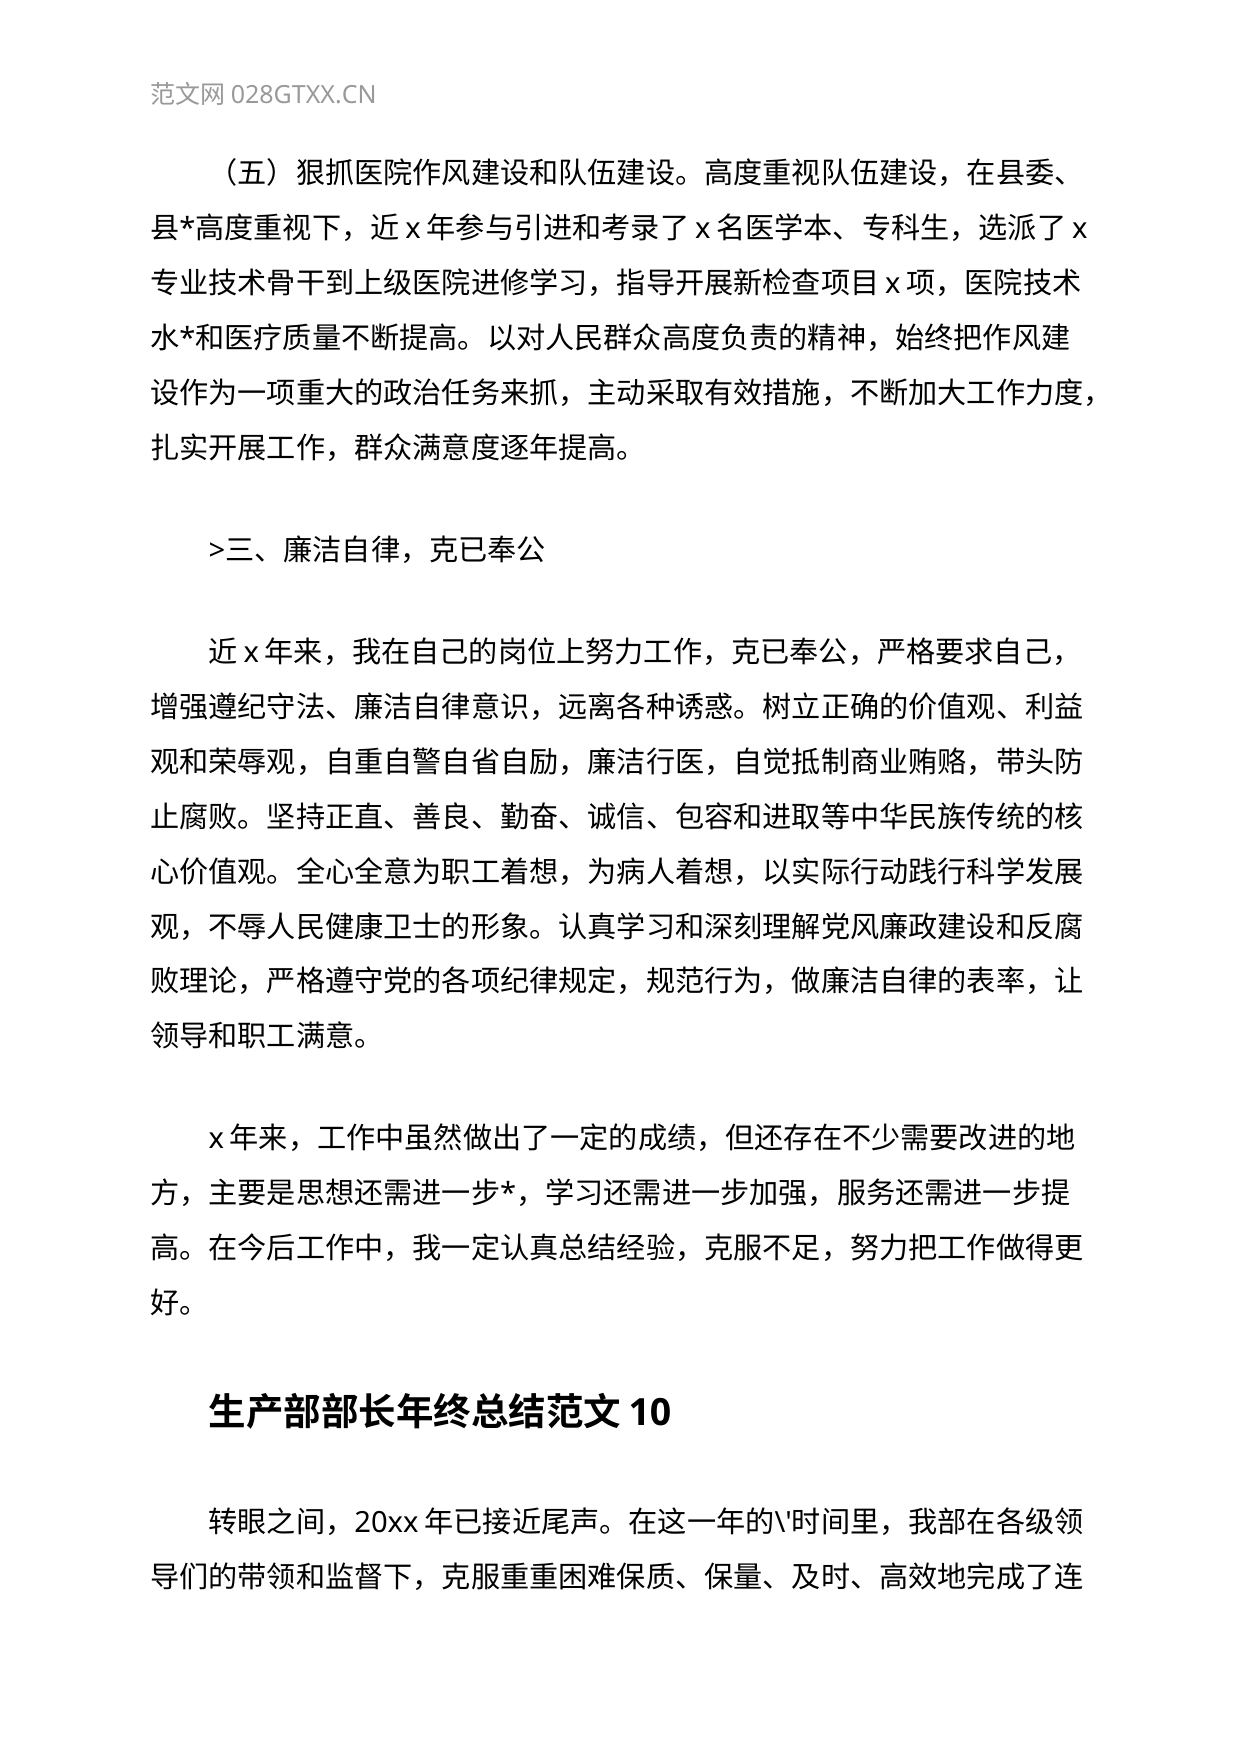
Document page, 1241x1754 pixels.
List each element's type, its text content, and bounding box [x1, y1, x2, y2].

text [150, 1499, 1090, 1596]
text 近x年来，我在自己的岗位上努力工作，克已奉公，严格要求自己，增强遵纪守法、廉洁自律意识，远离各种诱惑。树立正确的价值观、利益观和荣辱观，自重自警自省自励，廉洁行医，自觉抵制商业贿赂，带头防止腐败。坚持正直、善良、勤奋、诚信、包容和进取等中华民族传统的核心价值观。全心全意为职工着想，为病人着想，以实际行动践行科学发展观，不辱人民健康卫士的形象。认真学习和深刻理解党风廉政建设和反腐败理论，严格遵守党的各项纪律规定，规范行为，做廉洁自律的表率，让领导和职工满意。 [150, 628, 1090, 1055]
text （五）狠抓医院作风建设和队伍建设。高度重视队伍建设，在县委、县*高度重视下，近x年参与引进和考录了x名医学本、专科生，选派了x专业技术骨干到上级医院进修学习，指导开展新检查项目x项，医院技术水*和医疗质量不断提高。以对人民群众高度负责的精神，始终把作风建设作为一项重大的政治任务来抓，主动采取有效措施，不断加大工作力度，扎实开展工作，群众满意度逐年提高。 [150, 150, 1090, 467]
text x年来，工作中虽然做出了一定的成绩，但还存在不少需要改进的地方，主要是思想还需进一步*，学习还需进一步加强，服务还需进一步提高。在今后工作中，我一定认真总结经验，克服不足，努力把工作做得更好。 [150, 1115, 1090, 1322]
text 生产部部长年终总结范文10 [150, 1381, 1090, 1436]
text >三、廉洁自律，克已奉公 [150, 527, 1090, 569]
